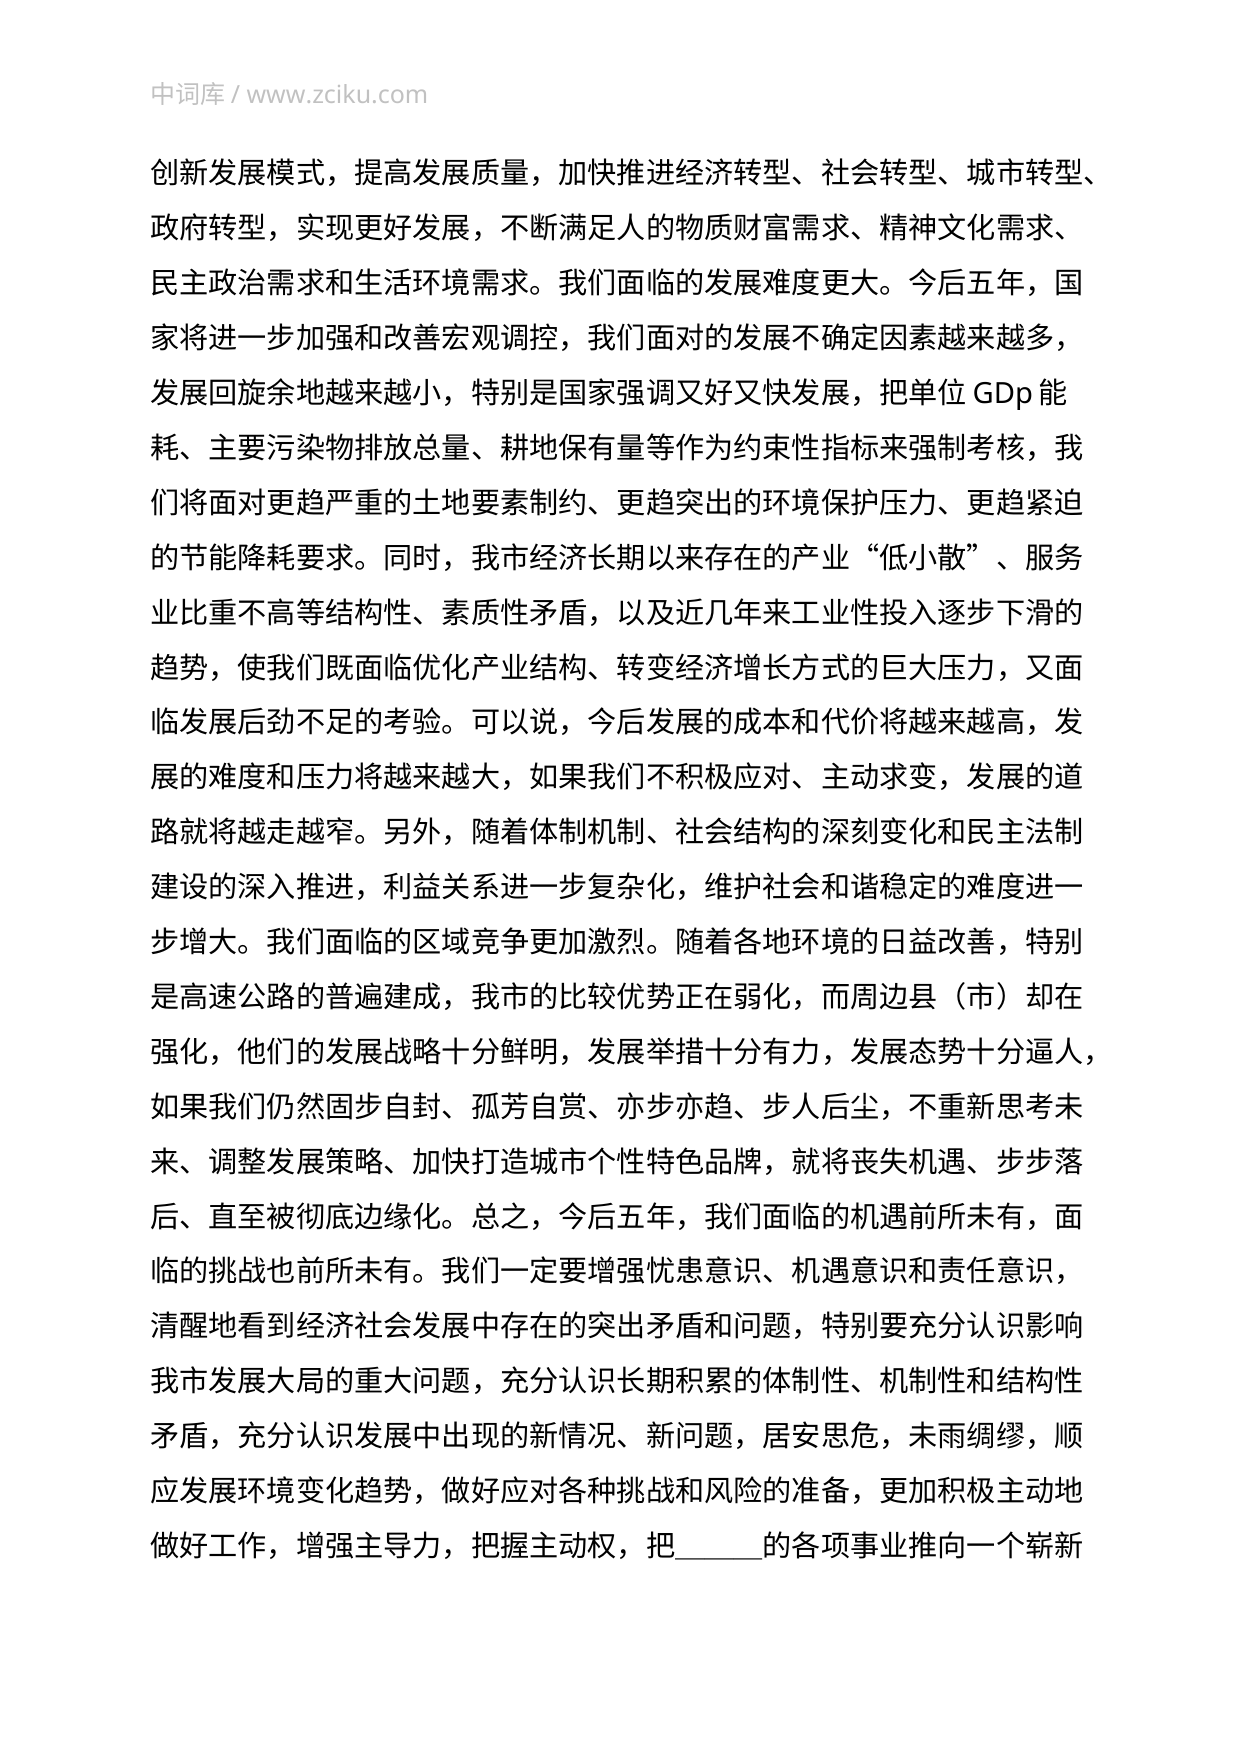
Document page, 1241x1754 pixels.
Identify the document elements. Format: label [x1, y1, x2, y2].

text [150, 150, 1090, 1565]
